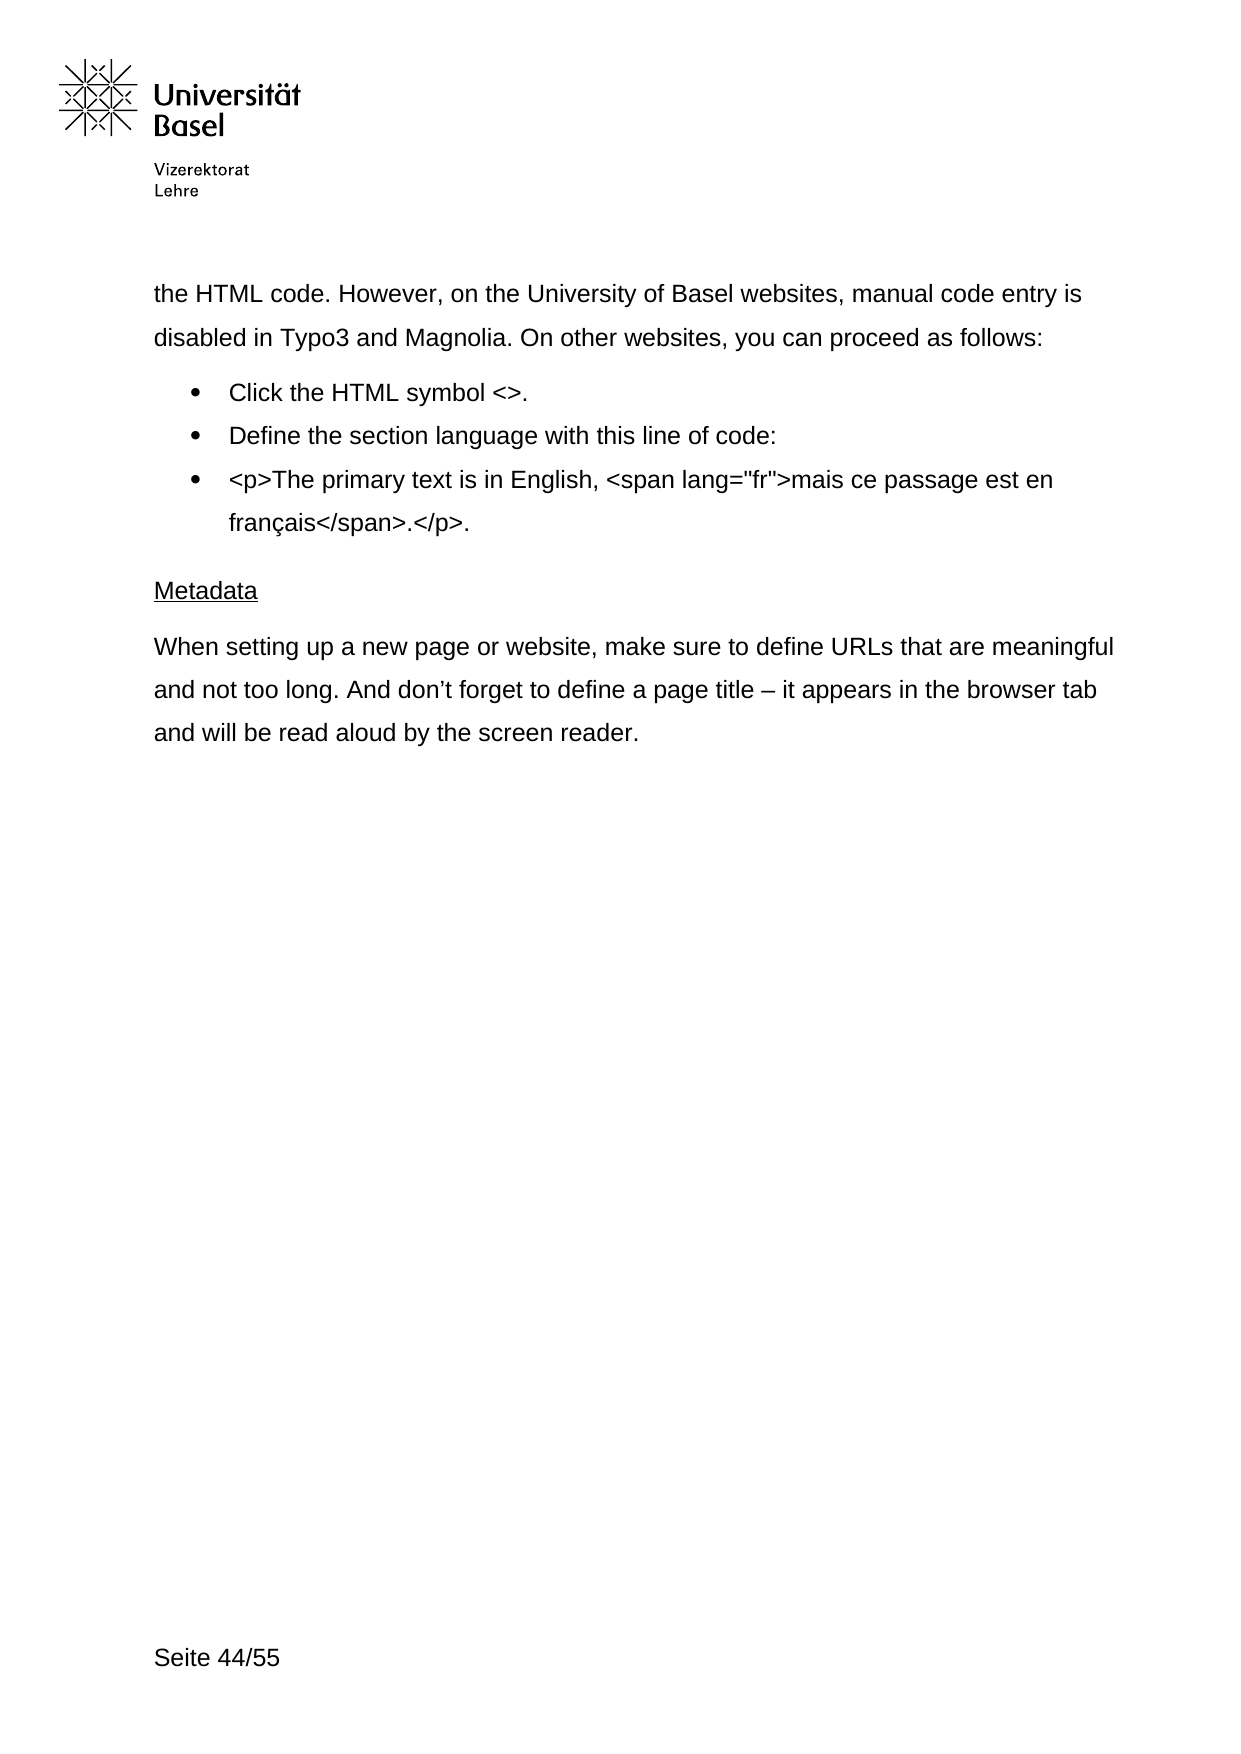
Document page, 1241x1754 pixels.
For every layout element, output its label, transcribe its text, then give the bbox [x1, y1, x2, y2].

list <p>The primary text is in English, <span lang="fr">mais ce passage est en français</span>.</p>. [191, 464, 1134, 537]
subtitle Metadata [153, 576, 1134, 605]
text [153, 279, 1134, 351]
list Define the section language with this line of code: [191, 421, 1134, 450]
list Click the HTML symbol <>. [191, 378, 1134, 407]
text When setting up a new page or website, make sure to define URLs that are meaningful and not too long. And don’t forget to define a page title – it appears in the browser tab and will be read aloud by the screen reader. [153, 632, 1134, 747]
